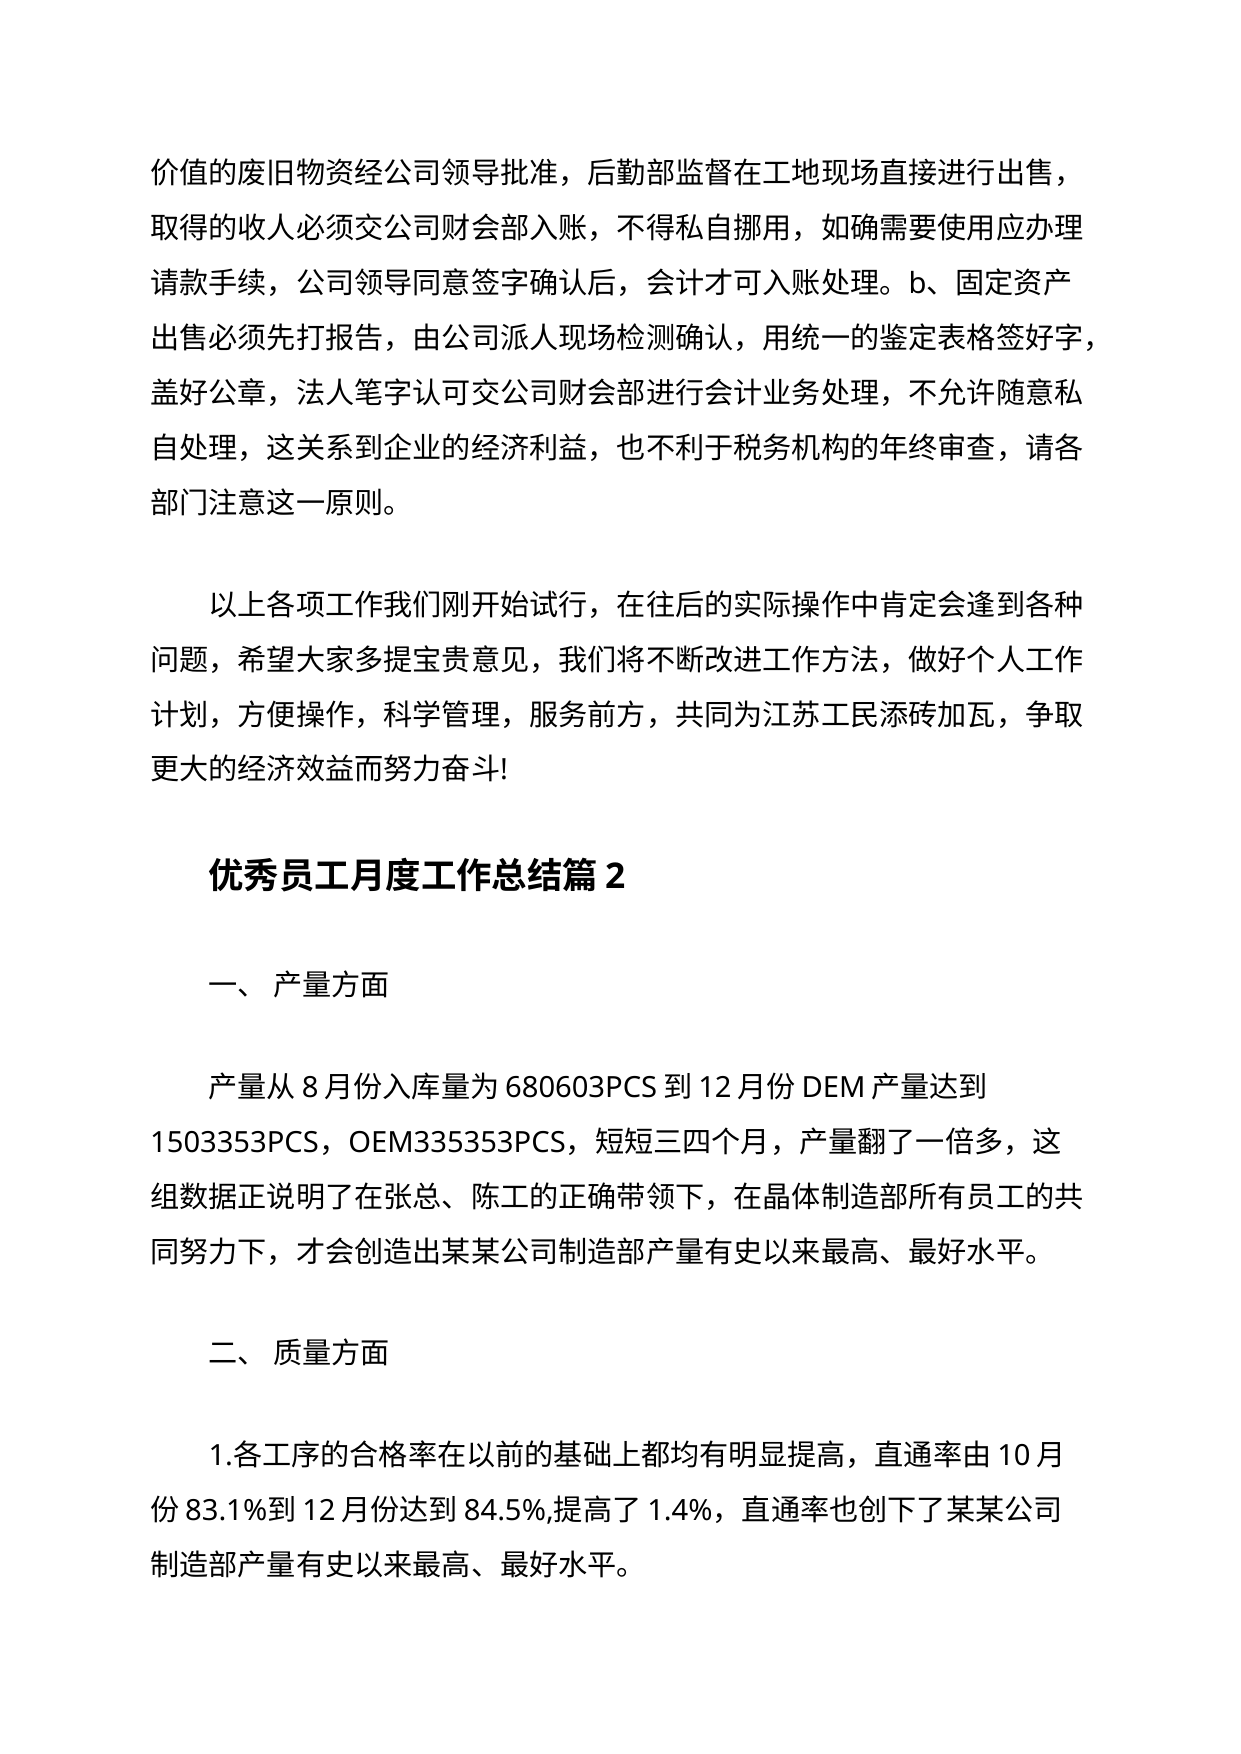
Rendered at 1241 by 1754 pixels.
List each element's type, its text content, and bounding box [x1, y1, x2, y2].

text 优秀员工月度工作总结篇2 [150, 848, 1090, 899]
text 产量从8月份入库量为680603PCS到12月份DEM产量达到1503353PCS，OEM335353PCS，短短三四个月，产量翻了一倍多，这组数据正说明了在张总、陈工的正确带领下，在晶体制造部所有员工的共同努力下，才会创造出某某公司制造部产量有史以来最高、最好水平。 [150, 1063, 1090, 1270]
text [150, 150, 1090, 522]
text 以上各项工作我们刚开始试行，在往后的实际操作中肯定会逢到各种问题，希望大家多提宝贵意见，我们将不断改进工作方法，做好个人工作计划，方便操作，科学管理，服务前方，共同为江苏工民添砖加瓦，争取更大的经济效益而努力奋斗! [150, 581, 1090, 788]
text 二、 质量方面 [150, 1330, 1090, 1372]
text 1.各工序的合格率在以前的基础上都均有明显提高，直通率由10月份83.1%到12月份达到84.5%,提高了1.4%，直通率也创下了某某公司制造部产量有史以来最高、最好水平。 [150, 1432, 1090, 1584]
text 一、 产量方面 [150, 961, 1090, 1004]
